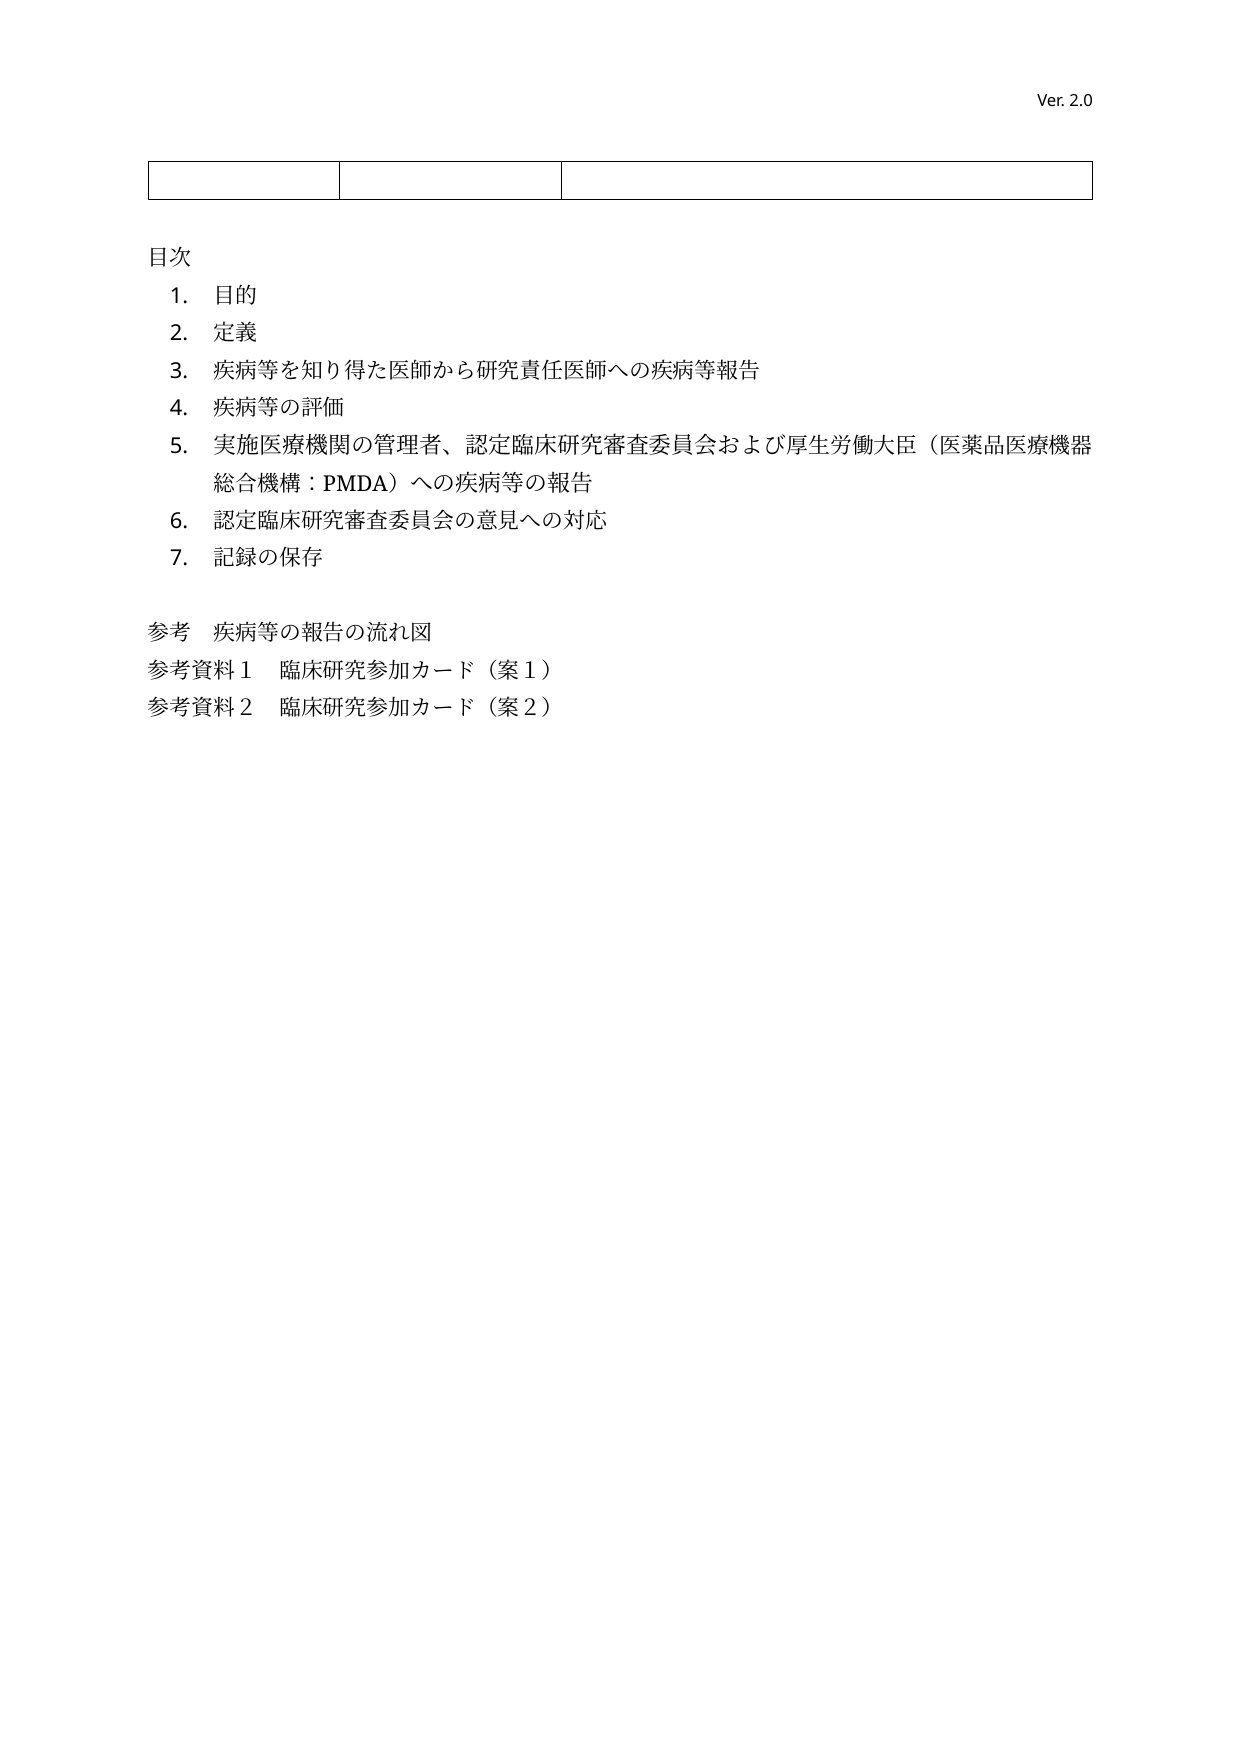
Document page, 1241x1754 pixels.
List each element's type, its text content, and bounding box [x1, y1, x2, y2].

table_cell [340, 162, 561, 199]
list 定義 [169, 313, 1092, 350]
text 目次 [148, 238, 1092, 275]
table_cell [149, 162, 339, 199]
list 記録の保存 [169, 538, 1092, 575]
text 参考資料２ 臨床研究参加カード（案２） [148, 688, 1092, 725]
list 実施医療機関の管理者、認定臨床研究審査委員会および厚生労働大臣（医薬品医療機器総合機構：PMDA）への疾病等の報告 [169, 425, 1092, 500]
table_cell [562, 162, 1092, 199]
list 疾病等の評価 [169, 388, 1092, 425]
text 参考 疾病等の報告の流れ図 [148, 613, 1092, 650]
list 疾病等を知り得た医師から研究責任医師への疾病等報告 [169, 350, 1092, 388]
list 認定臨床研究審査委員会の意見への対応 [169, 500, 1092, 538]
text 参考資料１ 臨床研究参加カード（案１） [148, 650, 1092, 688]
list 目的 [169, 275, 1092, 313]
